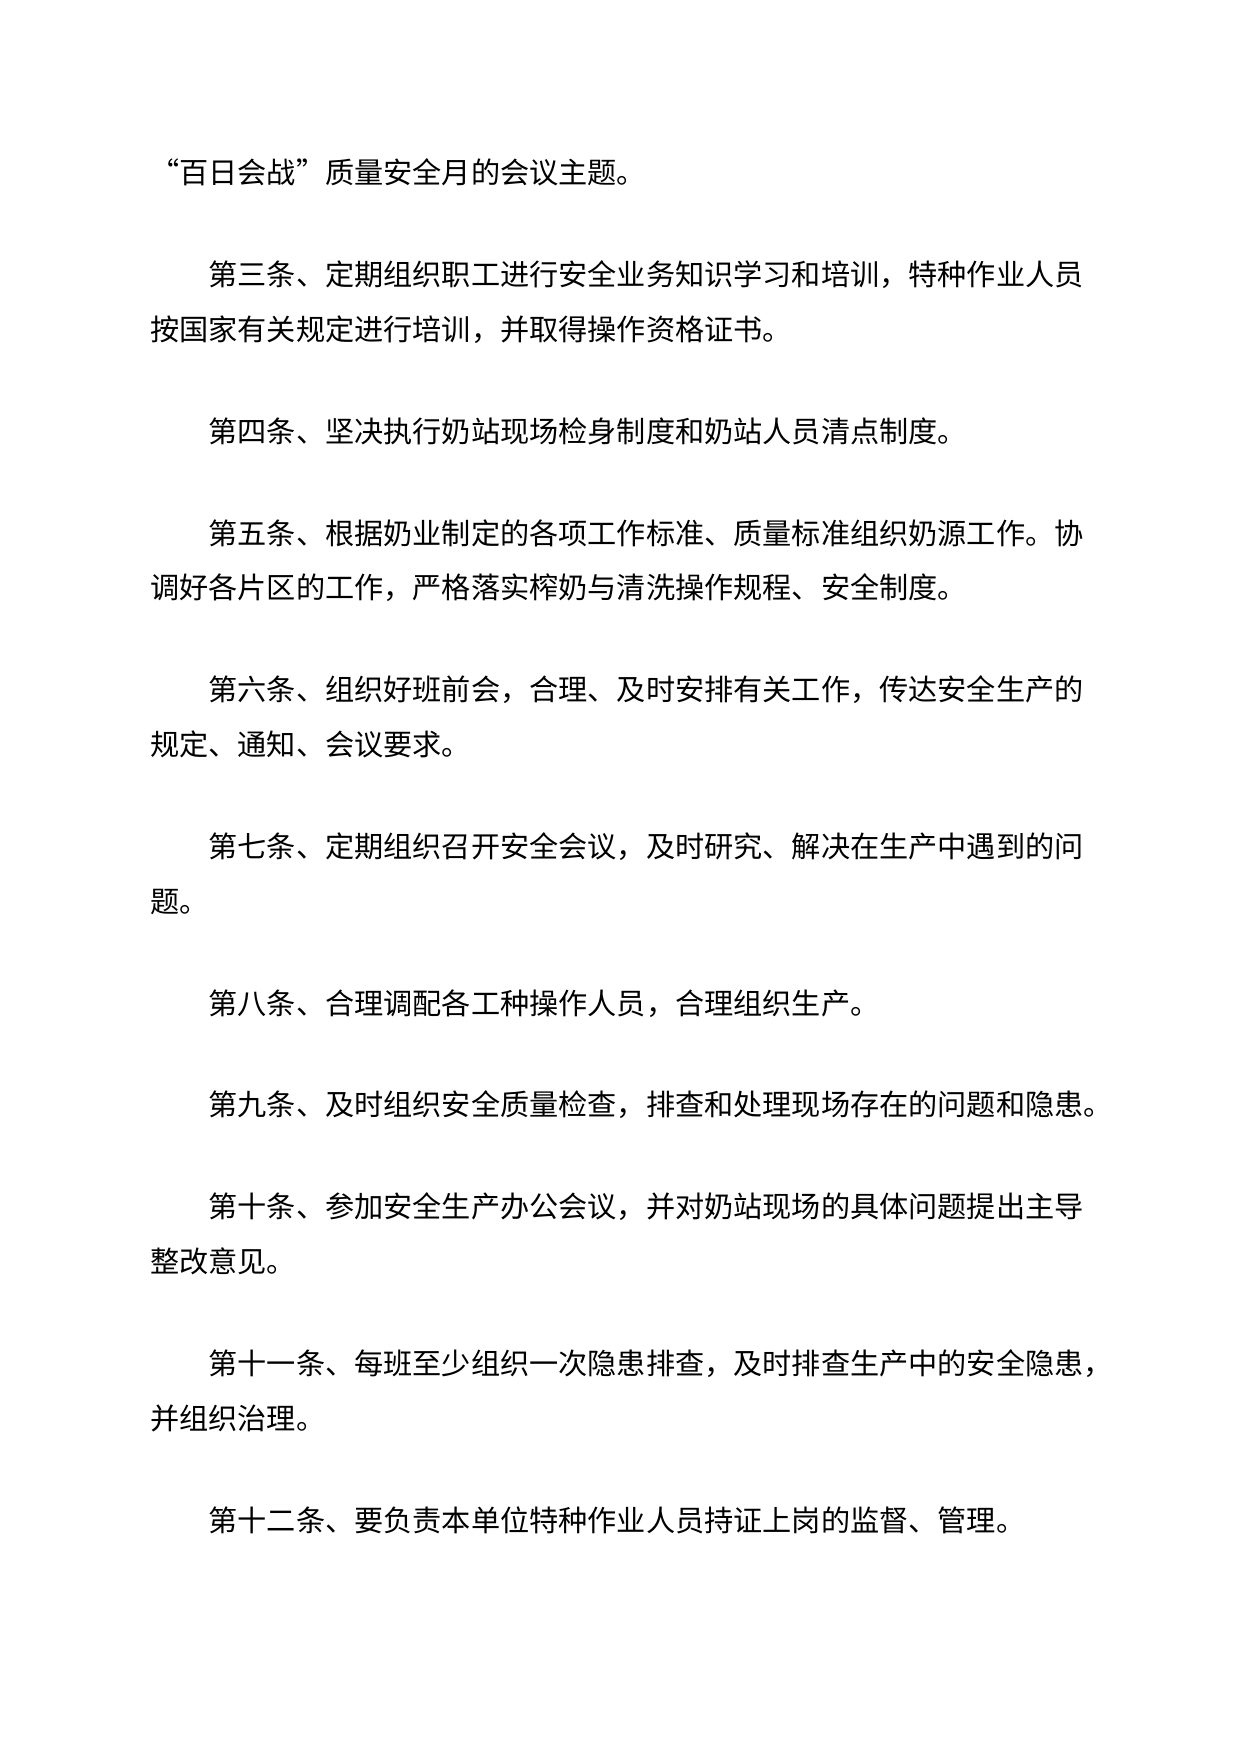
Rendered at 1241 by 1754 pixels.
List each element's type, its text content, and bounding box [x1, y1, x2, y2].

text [150, 150, 1090, 192]
text 第四条、坚决执行奶站现场检身制度和奶站人员清点制度。 [150, 408, 1090, 451]
text 第十一条、每班至少组织一次隐患排查，及时排查生产中的安全隐患，并组织治理。 [150, 1340, 1090, 1438]
text 第十二条、要负责本单位特种作业人员持证上岗的监督、管理。 [150, 1497, 1090, 1539]
text 第五条、根据奶业制定的各项工作标准、质量标准组织奶源工作。协调好各片区的工作，严格落实榨奶与清洗操作规程、安全制度。 [150, 510, 1090, 607]
text 第七条、定期组织召开安全会议，及时研究、解决在生产中遇到的问题。 [150, 823, 1090, 921]
text 第八条、合理调配各工种操作人员，合理组织生产。 [150, 980, 1090, 1022]
text 第六条、组织好班前会，合理、及时安排有关工作，传达安全生产的规定、通知、会议要求。 [150, 667, 1090, 764]
text 第三条、定期组织职工进行安全业务知识学习和培训，特种作业人员按国家有关规定进行培训，并取得操作资格证书。 [150, 252, 1090, 349]
text 第十条、参加安全生产办公会议，并对奶站现场的具体问题提出主导整改意见。 [150, 1184, 1090, 1281]
text 第九条、及时组织安全质量检查，排查和处理现场存在的问题和隐患。 [150, 1082, 1090, 1124]
